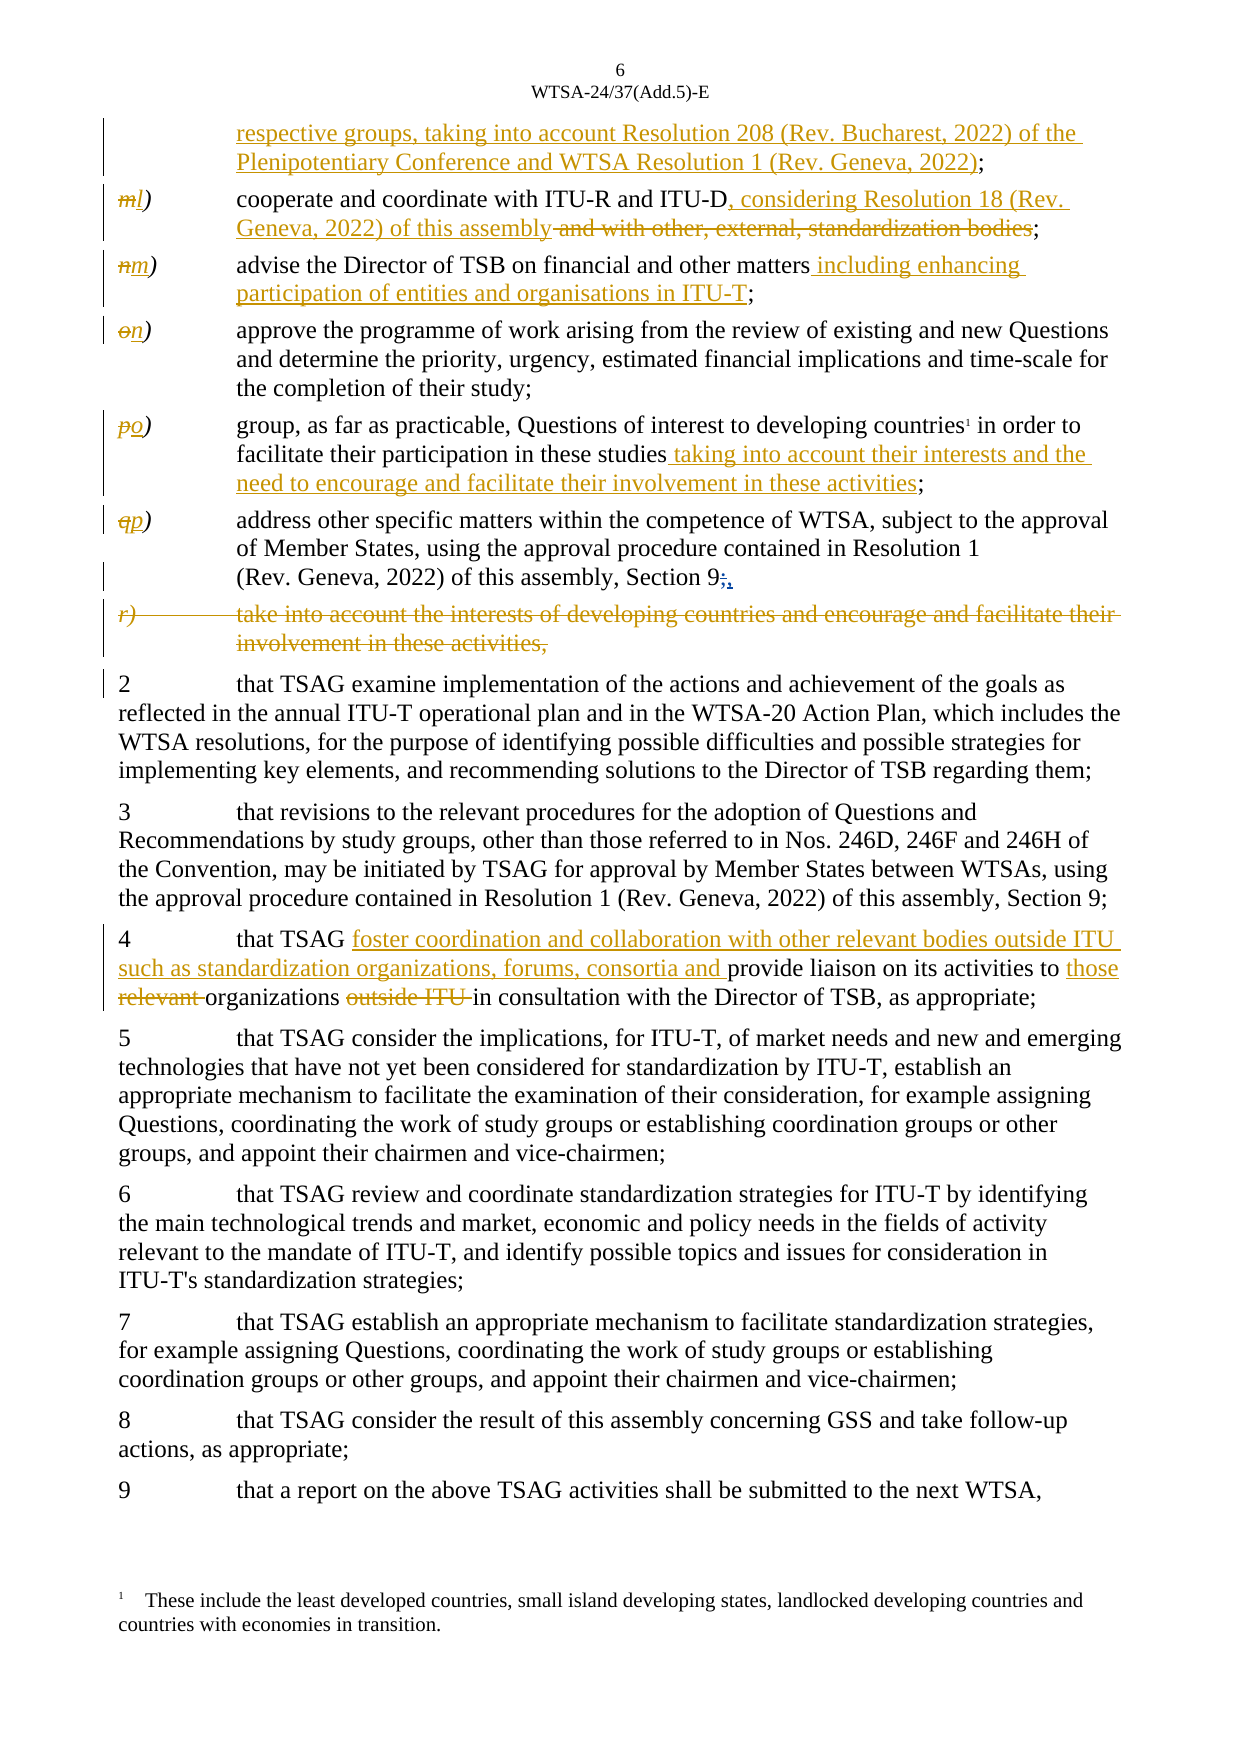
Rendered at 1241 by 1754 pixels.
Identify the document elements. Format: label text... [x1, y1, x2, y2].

text 8 that TSAG consider the result of this assembly concerning GSS and take follow-up actions, as appropriate; [118, 1406, 1122, 1463]
text 3 that revisions to the relevant procedures for the adoption of Questions and Recommendations by study groups, other than those referred to in Nos. 246D, 246F and 246H of the Convention, may be initiated by TSAG for approval by Member States between WTSAs, using the approval procedure contained in Resolution 1 (Rev. Geneva, 2022) of this assembly, Section 9; [118, 797, 1122, 912]
text ) address other specific matters within the competence of WTSA, subject to the approval of Member States, using the approval procedure contained in Resolution 1 (Rev. Geneva, 2022) of this assembly, Section 9 [118, 505, 1122, 591]
text ) advise the Director of TSB on financial and other matters; [118, 250, 1122, 307]
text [118, 118, 1122, 176]
text 7 that TSAG establish an appropriate mechanism to facilitate standardization strategies, for example assigning Questions, coordinating the work of study groups or establishing coordination groups or other groups, and appoint their chairmen and vice-chairmen; [118, 1307, 1122, 1393]
text ) approve the programme of work arising from the review of existing and new Questions and determine the priority, urgency, estimated financial implications and time-scale for the completion of their study; [118, 316, 1122, 402]
text ) group, as far as practicable, Questions of interest to developing countries1 in order to facilitate their participation in these studies; [118, 410, 1122, 496]
text 9 that a report on the above TSAG activities shall be submitted to the next WTSA, [118, 1476, 1122, 1504]
text 6 that TSAG review and coordinate standardization strategies for ITU-T by identifying the main technological trends and market, economic and policy needs in the fields of activity relevant to the mandate of ITU-T, and identify possible topics and issues for consideration in ITU-T's standardization strategies; [118, 1179, 1122, 1294]
text 2 that TSAG examine implementation of the actions and achievement of the goals as reflected in the annual ITU-T operational plan and in the WTSA-20 Action Plan, which includes the WTSA resolutions, for the purpose of identifying possible difficulties and possible strategies for implementing key elements, and recommending solutions to the Director of TSB regarding them; [118, 669, 1122, 784]
text 5 that TSAG consider the implications, for ITU-T, of market needs and new and emerging technologies that have not yet been considered for standardization by ITU-T, establish an appropriate mechanism to facilitate the examination of their consideration, for example assigning Questions, coordinating the work of study groups or establishing coordination groups or other groups, and appoint their chairmen and vice-chairmen; [118, 1023, 1122, 1167]
text ) cooperate and coordinate with ITU-R and ITU-D; [118, 184, 1122, 241]
text 4 that TSAG provide liaison on its activities to organizations in consultation with the Director of TSB, as appropriate; [118, 924, 1122, 1011]
